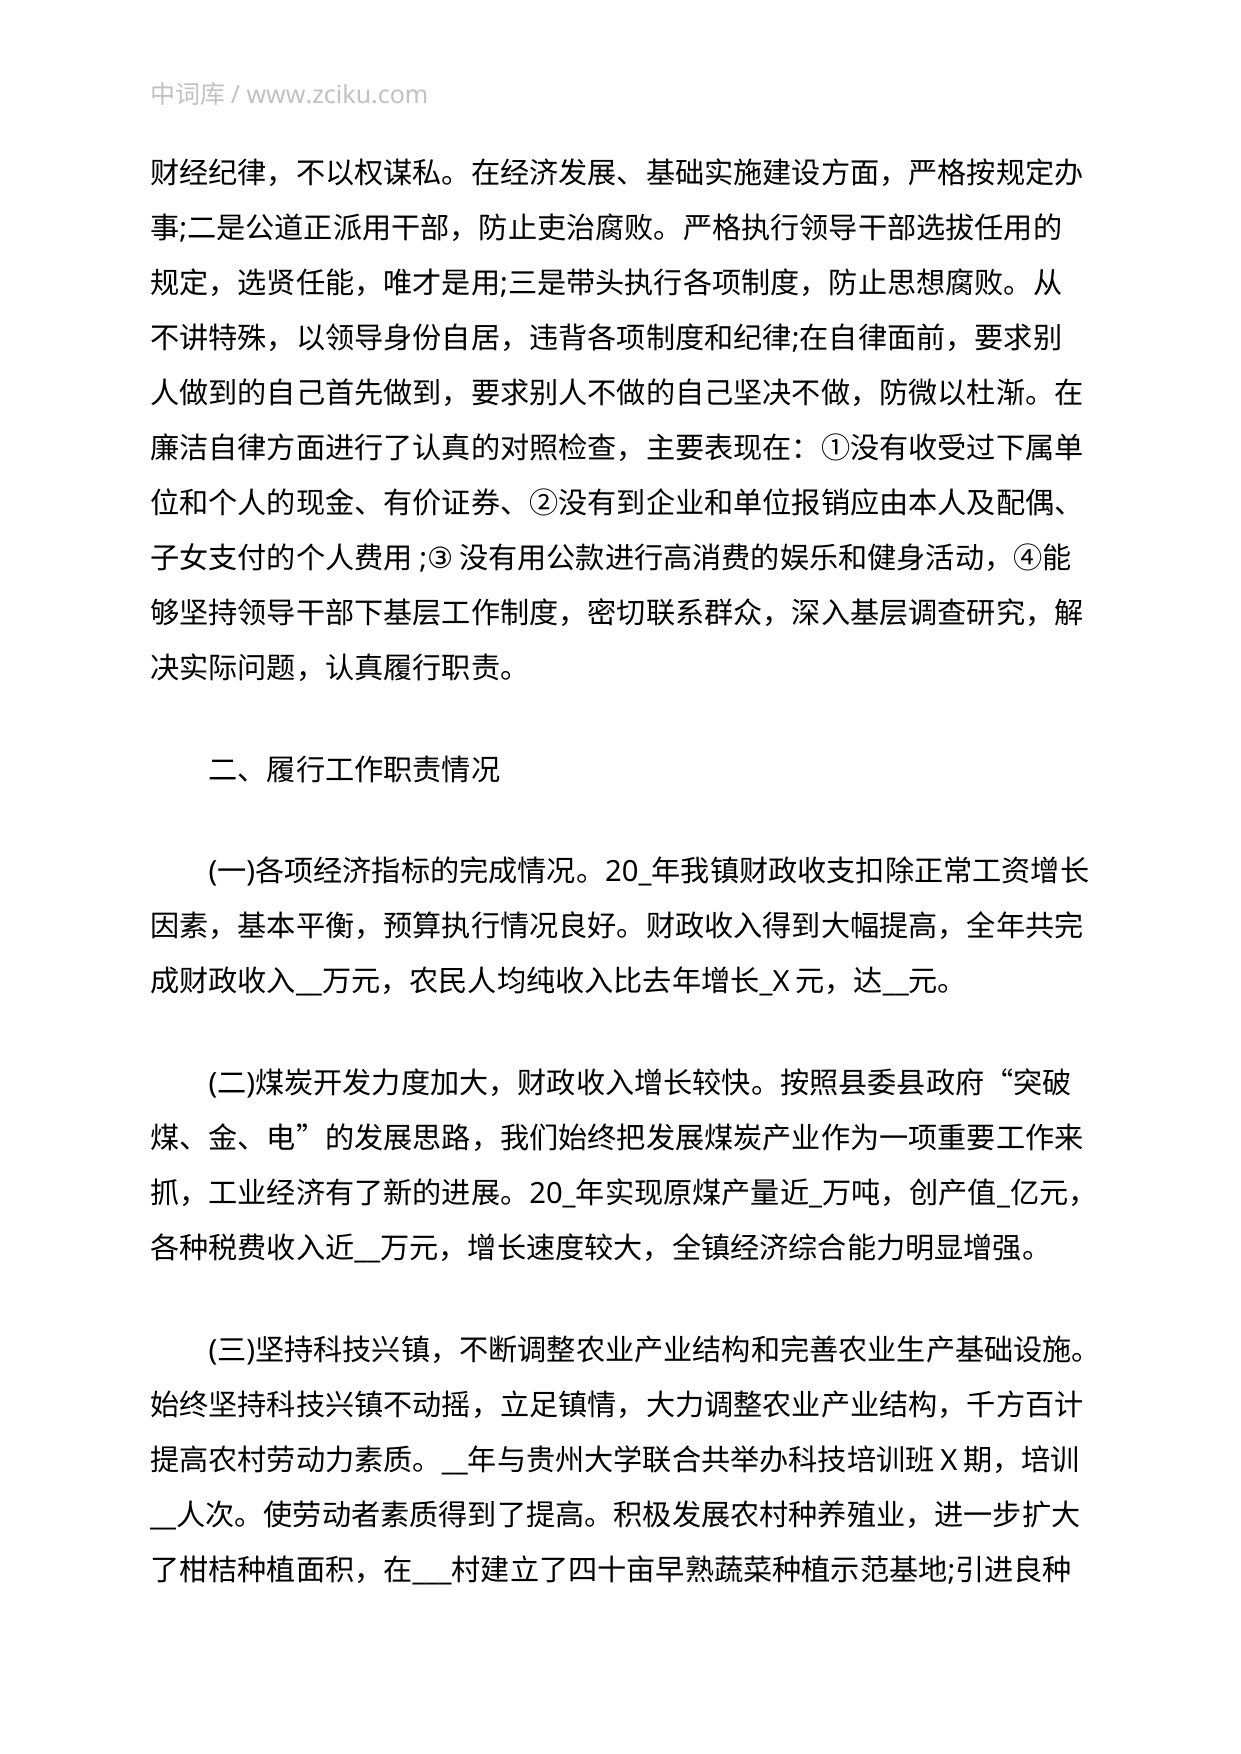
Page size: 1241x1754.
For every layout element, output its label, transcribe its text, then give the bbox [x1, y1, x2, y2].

text (一)各项经济指标的完成情况。20_年我镇财政收支扣除正常工资增长因素，基本平衡，预算执行情况良好。财政收入得到大幅提高，全年共完成财政收入__万元，农民人均纯收入比去年增长_X元，达__元。 [150, 848, 1090, 1000]
text 二、履行工作职责情况 [150, 746, 1090, 788]
text (二)煤炭开发力度加大，财政收入增长较快。按照县委县政府“突破煤、金、电”的发展思路，我们始终把发展煤炭产业作为一项重要工作来抓，工业经济有了新的进展。20_年实现原煤产量近_万吨，创产值_亿元，各种税费收入近__万元，增长速度较大，全镇经济综合能力明显增强。 [150, 1060, 1090, 1267]
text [150, 150, 1090, 687]
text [150, 1327, 1090, 1589]
